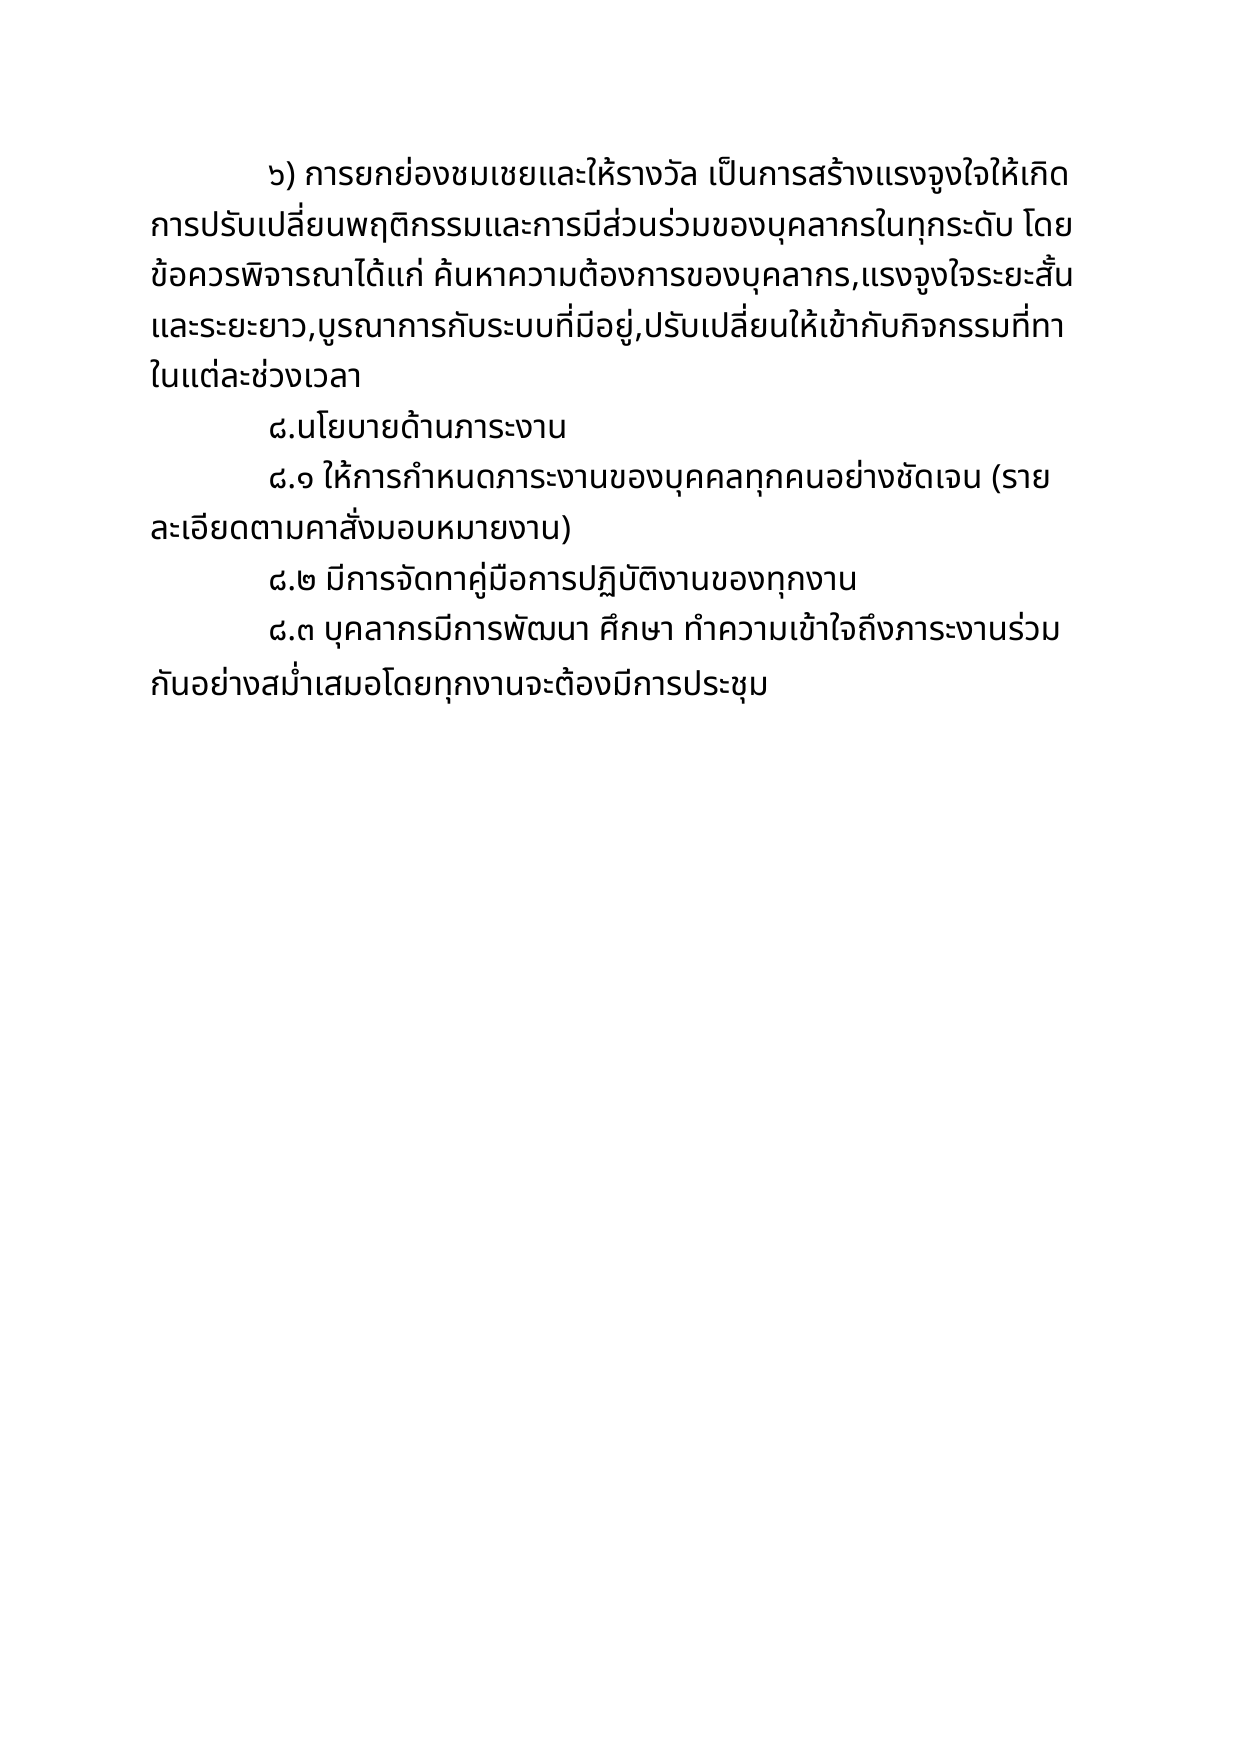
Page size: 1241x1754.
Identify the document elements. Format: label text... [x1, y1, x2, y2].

text ๘.๒ มีการจัดทาคู่มือการปฏิบัติงานของทุกงาน [150, 554, 1090, 605]
text ๘.๑ ให้การกำหนดภาระงานของบุคคลทุกคนอย่างชัดเจน (รายละเอียดตามคาสั่งมอบหมายงาน) [150, 453, 1090, 554]
text ๘.๓ บุคลากรมีการพัฒนา ศึกษา ทำความเข้าใจถึงภาระงานร่วมกันอย่างสม่ำเสมอโดยทุกงานจะต้องมีการประชุม [150, 605, 1090, 710]
text ๘.นโยบายด้านภาระงาน [150, 403, 1090, 453]
text ๖) การยกย่องชมเชยและให้รางวัล เป็นการสร้างแรงจูงใจให้เกิดการปรับเปลี่ยนพฤติกรรมและการมีส่วนร่วมของบุคลากรในทุกระดับ โดยข้อควรพิจารณาได้แก่ ค้นหาความต้องการของบุคลากร,แรงจูงใจระยะสั้นและระยะยาว,บูรณาการกับระบบที่มีอยู่,ปรับเปลี่ยนให้เข้ากับกิจกรรมที่ทาในแต่ละช่วงเวลา [150, 150, 1090, 403]
